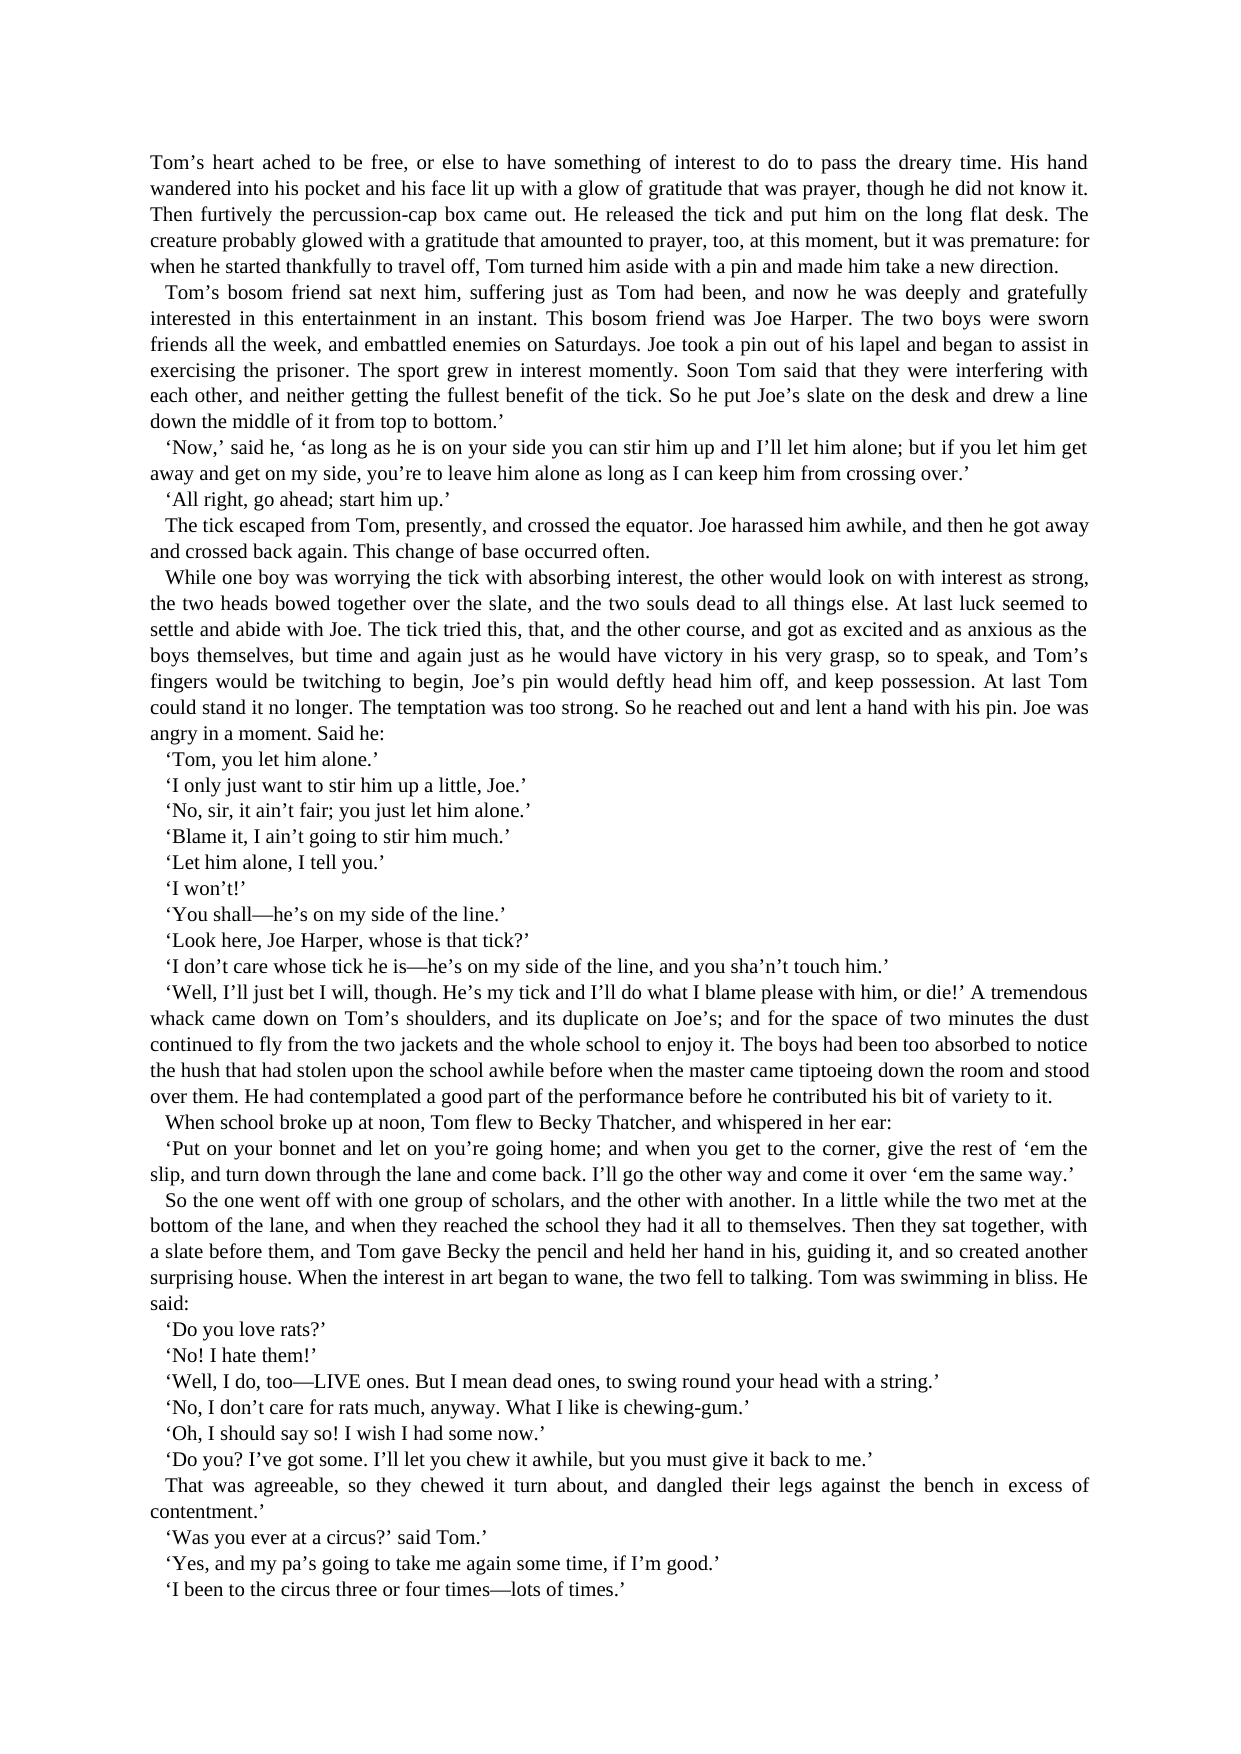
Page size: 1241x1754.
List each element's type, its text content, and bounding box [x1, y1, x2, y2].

text ‘Look here, Joe Harper, whose is that tick?’ [150, 928, 1090, 952]
text While one boy was worrying the tick with absorbing interest, the other would look on with interest as strong, the two heads bowed together over the slate, and the two souls dead to all things else. At last luck seemed to settle and abide with Joe. The tick tried this, that, and the other course, and got as excited and as anxious as the boys themselves, but time and again just as he would have victory in his very grasp, so to speak, and Tom’s fingers would be twitching to begin, Joe’s pin would deftly head him off, and keep possession. At last Tom could stand it no longer. The temptation was too strong. So he reached out and lent a hand with his pin. Joe was angry in a moment. Said he: [150, 565, 1090, 745]
text ‘I only just want to stir him up a little, Joe.’ [150, 772, 1090, 797]
text ‘Do you? I’ve got some. I’ll let you chew it awhile, but you must give it back to me.’ [150, 1447, 1090, 1471]
text ‘You shall—he’s on my side of the line.’ [150, 902, 1090, 926]
text ‘I don’t care whose tick he is—he’s on my side of the line, and you sha’n’t touch him.’ [150, 954, 1090, 978]
text ‘No! I hate them!’ [150, 1343, 1090, 1367]
text ‘Tom, you let him alone.’ [150, 747, 1090, 771]
text ‘Do you love rats?’ [150, 1317, 1090, 1341]
text That was agreeable, so they chewed it turn about, and dangled their legs against the bench in excess of contentment.’ [150, 1473, 1090, 1523]
text ‘Oh, I should say so! I wish I had some now.’ [150, 1421, 1090, 1445]
text When school broke up at noon, Tom flew to Becky Thatcher, and whispered in her ear: [150, 1110, 1090, 1134]
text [150, 150, 1090, 278]
text ‘I won’t!’ [150, 876, 1090, 900]
text ‘Well, I do, too—LIVE ones. But I mean dead ones, to swing round your head with a string.’ [150, 1369, 1090, 1393]
text ‘No, sir, it ain’t fair; you just let him alone.’ [150, 798, 1090, 822]
text The tick escaped from Tom, presently, and crossed the equator. Joe harassed him awhile, and then he got away and crossed back again. This change of base occurred often. [150, 513, 1090, 563]
text ‘Blame it, I ain’t going to stir him much.’ [150, 824, 1090, 848]
text Tom’s bosom friend sat next him, suffering just as Tom had been, and now he was deeply and gratefully interested in this entertainment in an instant. This bosom friend was Joe Harper. The two boys were sworn friends all the week, and embattled enemies on Saturdays. Joe took a pin out of his lapel and began to assist in exercising the prisoner. The sport grew in interest momently. Soon Tom said that they were interfering with each other, and neither getting the fullest benefit of the tick. So he put Joe’s slate on the desk and drew a line down the middle of it from top to bottom.’ [150, 280, 1090, 433]
text ‘Put on your bonnet and let on you’re going home; and when you get to the corner, give the rest of ‘em the slip, and turn down through the lane and come back. I’ll go the other way and come it over ‘em the same way.’ [150, 1136, 1090, 1186]
text ‘Let him alone, I tell you.’ [150, 850, 1090, 874]
text ‘Yes, and my pa’s going to take me again some time, if I’m good.’ [150, 1551, 1090, 1575]
text ‘Now,’ said he, ‘as long as he is on your side you can stir him up and I’ll let him alone; but if you let him get away and get on my side, you’re to leave him alone as long as I can keep him from crossing over.’ [150, 435, 1090, 485]
text ‘Well, I’ll just bet I will, though. He’s my tick and I’ll do what I blame please with him, or die!’ A tremendous whack came down on Tom’s shoulders, and its duplicate on Joe’s; and for the space of two minutes the dust continued to fly from the two jackets and the whole school to enjoy it. The boys had been too absorbed to notice the hush that had stolen upon the school awhile before when the master came tiptoeing down the room and stood over them. He had contemplated a good part of the performance before he contributed his bit of variety to it. [150, 980, 1090, 1108]
text So the one went off with one group of scholars, and the other with another. In a little while the two met at the bottom of the lane, and when they reached the school they had it all to themselves. Then they sat together, with a slate before them, and Tom gave Becky the pencil and held her hand in his, guiding it, and so created another surprising house. When the interest in art began to wane, the two fell to talking. Tom was swimming in bliss. He said: [150, 1187, 1090, 1315]
text ‘Was you ever at a circus?’ said Tom.’ [150, 1525, 1090, 1549]
text ‘All right, go ahead; start him up.’ [150, 487, 1090, 511]
text ‘No, I don’t care for rats much, anyway. What I like is chewing-gum.’ [150, 1395, 1090, 1419]
text ‘I been to the circus three or four times—lots of times.’ [150, 1577, 1090, 1601]
